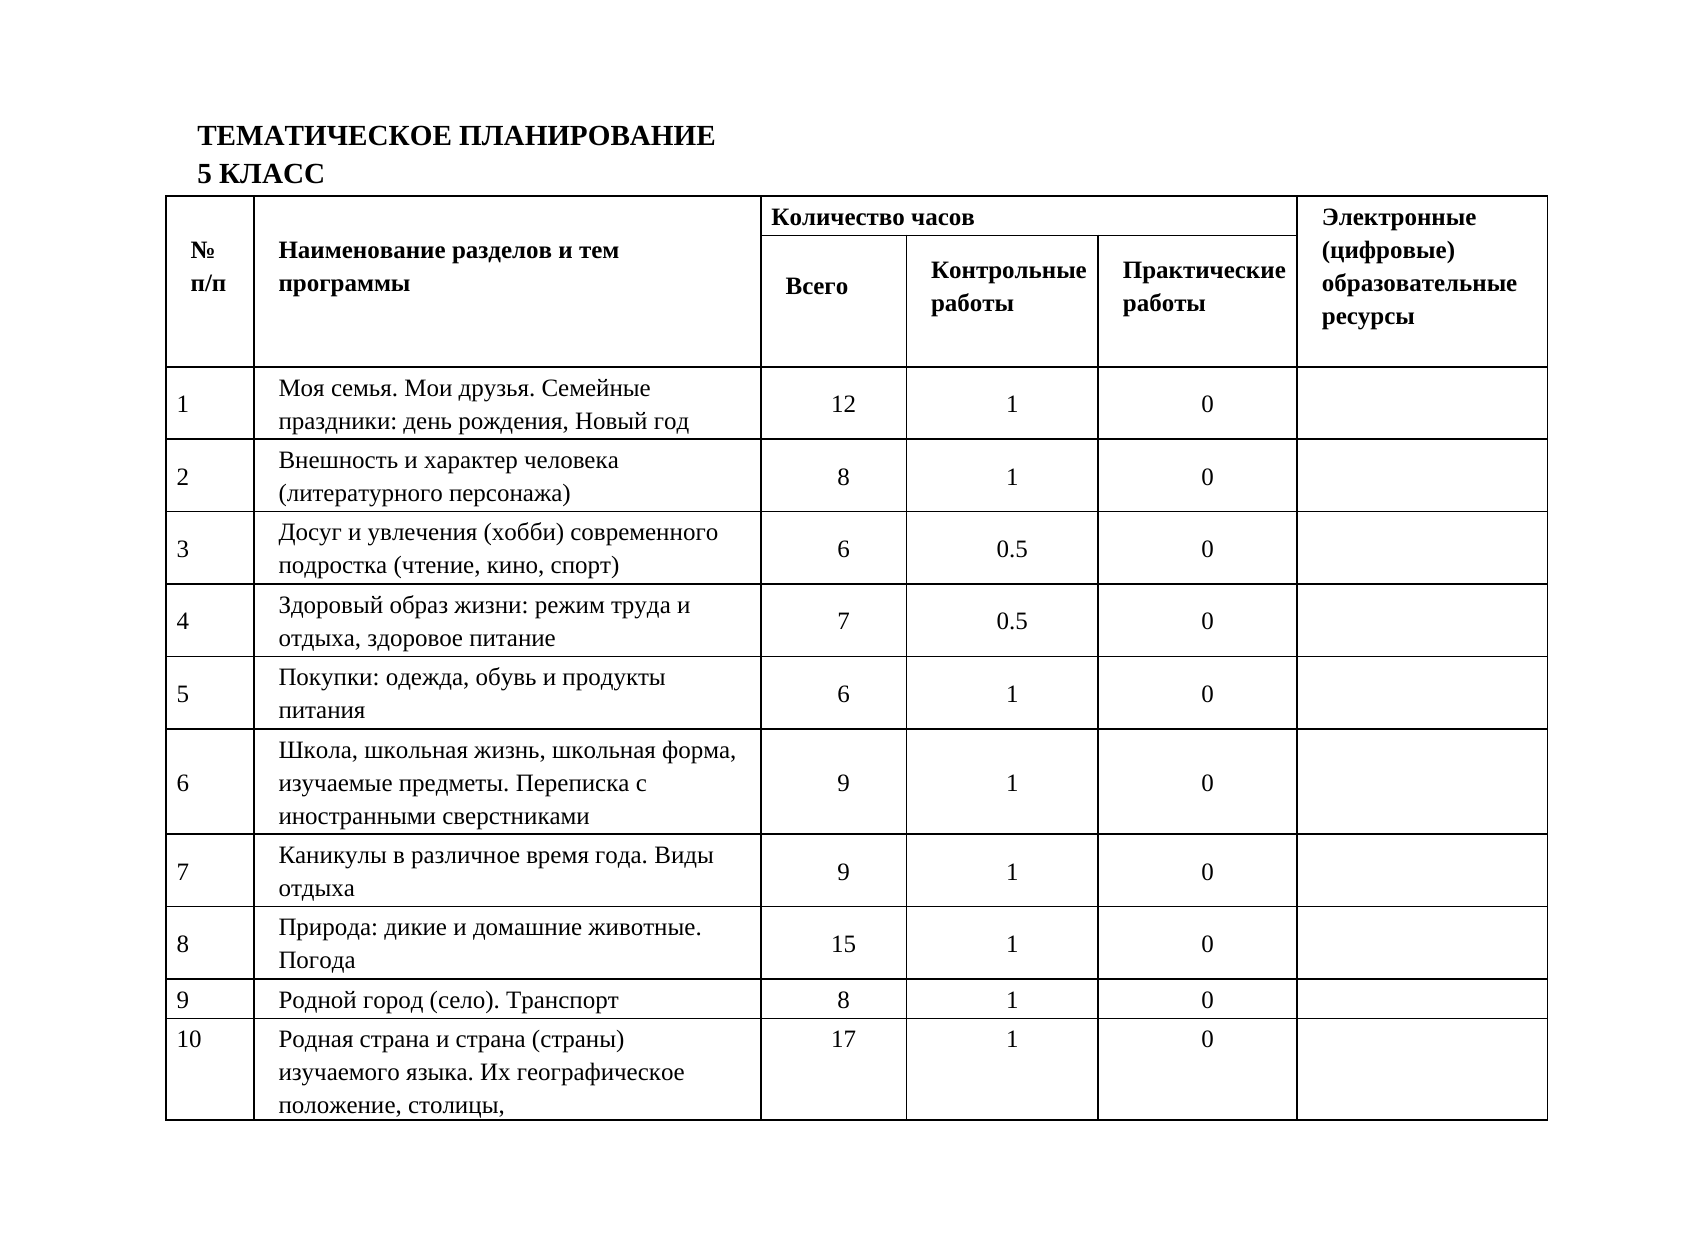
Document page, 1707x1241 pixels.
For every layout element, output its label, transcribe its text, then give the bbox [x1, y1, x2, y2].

table_cell [1298, 512, 1547, 583]
table_cell 0 [1099, 835, 1296, 906]
table_cell 0.5 [907, 585, 1097, 656]
table_cell 0 [1099, 512, 1296, 583]
table_cell Внешность и характер человека (литературного персонажа) [255, 440, 760, 511]
table_cell Досуг и увлечения (хобби) современного подростка (чтение, кино, спорт) [255, 512, 760, 583]
table_cell 6 [167, 730, 253, 833]
table_cell 1 [907, 440, 1097, 511]
table_cell 9 [762, 835, 906, 906]
table_cell 10 [167, 1019, 253, 1119]
table_header № п/п [167, 197, 253, 366]
table_cell 12 [762, 368, 906, 438]
table_cell [1298, 1019, 1547, 1119]
table_header Электронные (цифровые) образовательные ресурсы [1298, 197, 1547, 366]
table_cell 1 [907, 368, 1097, 438]
table_cell 0 [1099, 368, 1296, 438]
table_cell Здоровый образ жизни: режим труда и отдыха, здоровое питание [255, 585, 760, 656]
table_cell 7 [762, 585, 906, 656]
table_cell 1 [907, 907, 1097, 978]
table_cell Природа: дикие и домашние животные. Погода [255, 907, 760, 978]
table_cell 0 [1099, 730, 1296, 833]
table_cell [1298, 980, 1547, 1017]
table_cell 1 [907, 730, 1097, 833]
table_cell 0 [1099, 657, 1296, 728]
table_cell [1298, 657, 1547, 728]
table_cell 0 [1099, 1019, 1296, 1119]
table_cell 0.5 [907, 512, 1097, 583]
table_cell 1 [167, 368, 253, 438]
table_cell 4 [167, 585, 253, 656]
table_cell 6 [762, 512, 906, 583]
table_cell Родной город (село). Транспорт [255, 980, 760, 1017]
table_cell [255, 1019, 760, 1119]
text 5 КЛАСС [190, 157, 1618, 190]
table_cell Покупки: одежда, обувь и продукты питания [255, 657, 760, 728]
table_cell 1 [907, 980, 1097, 1017]
table_cell 15 [762, 907, 906, 978]
table_cell 17 [762, 1019, 906, 1119]
table_cell 8 [762, 980, 906, 1017]
table_cell Практические работы [1099, 236, 1296, 366]
table_cell 1 [907, 657, 1097, 728]
table_cell [1298, 730, 1547, 833]
table_cell Моя семья. Мои друзья. Семейные праздники: день рождения, Новый год [255, 368, 760, 438]
table_cell 9 [762, 730, 906, 833]
table_cell Контрольные работы [907, 236, 1097, 366]
table_cell Школа, школьная жизнь, школьная форма, изучаемые предметы. Переписка с иностранными сверстниками [255, 730, 760, 833]
table_cell 3 [167, 512, 253, 583]
table_cell Каникулы в различное время года. Виды отдыха [255, 835, 760, 906]
table_cell 9 [167, 980, 253, 1017]
table_header Количество часов [762, 197, 1296, 234]
table_cell 8 [167, 907, 253, 978]
table_cell [1298, 368, 1547, 438]
table_cell 5 [167, 657, 253, 728]
table_cell 7 [167, 835, 253, 906]
table_cell 1 [907, 1019, 1097, 1119]
table_cell 0 [1099, 585, 1296, 656]
table_cell 0 [1099, 440, 1296, 511]
table_cell 6 [762, 657, 906, 728]
table_cell 1 [907, 835, 1097, 906]
table_cell 2 [167, 440, 253, 511]
table_cell [1298, 835, 1547, 906]
table_header Наименование разделов и тем программы [255, 197, 760, 366]
table_cell [1298, 907, 1547, 978]
table_cell [1298, 585, 1547, 656]
table_cell [1298, 440, 1547, 511]
table_cell Всего [762, 236, 906, 366]
text ТЕМАТИЧЕСКОЕ ПЛАНИРОВАНИЕ [190, 118, 1618, 152]
table_cell 8 [762, 440, 906, 511]
table_cell 0 [1099, 907, 1296, 978]
table_cell 0 [1099, 980, 1296, 1017]
